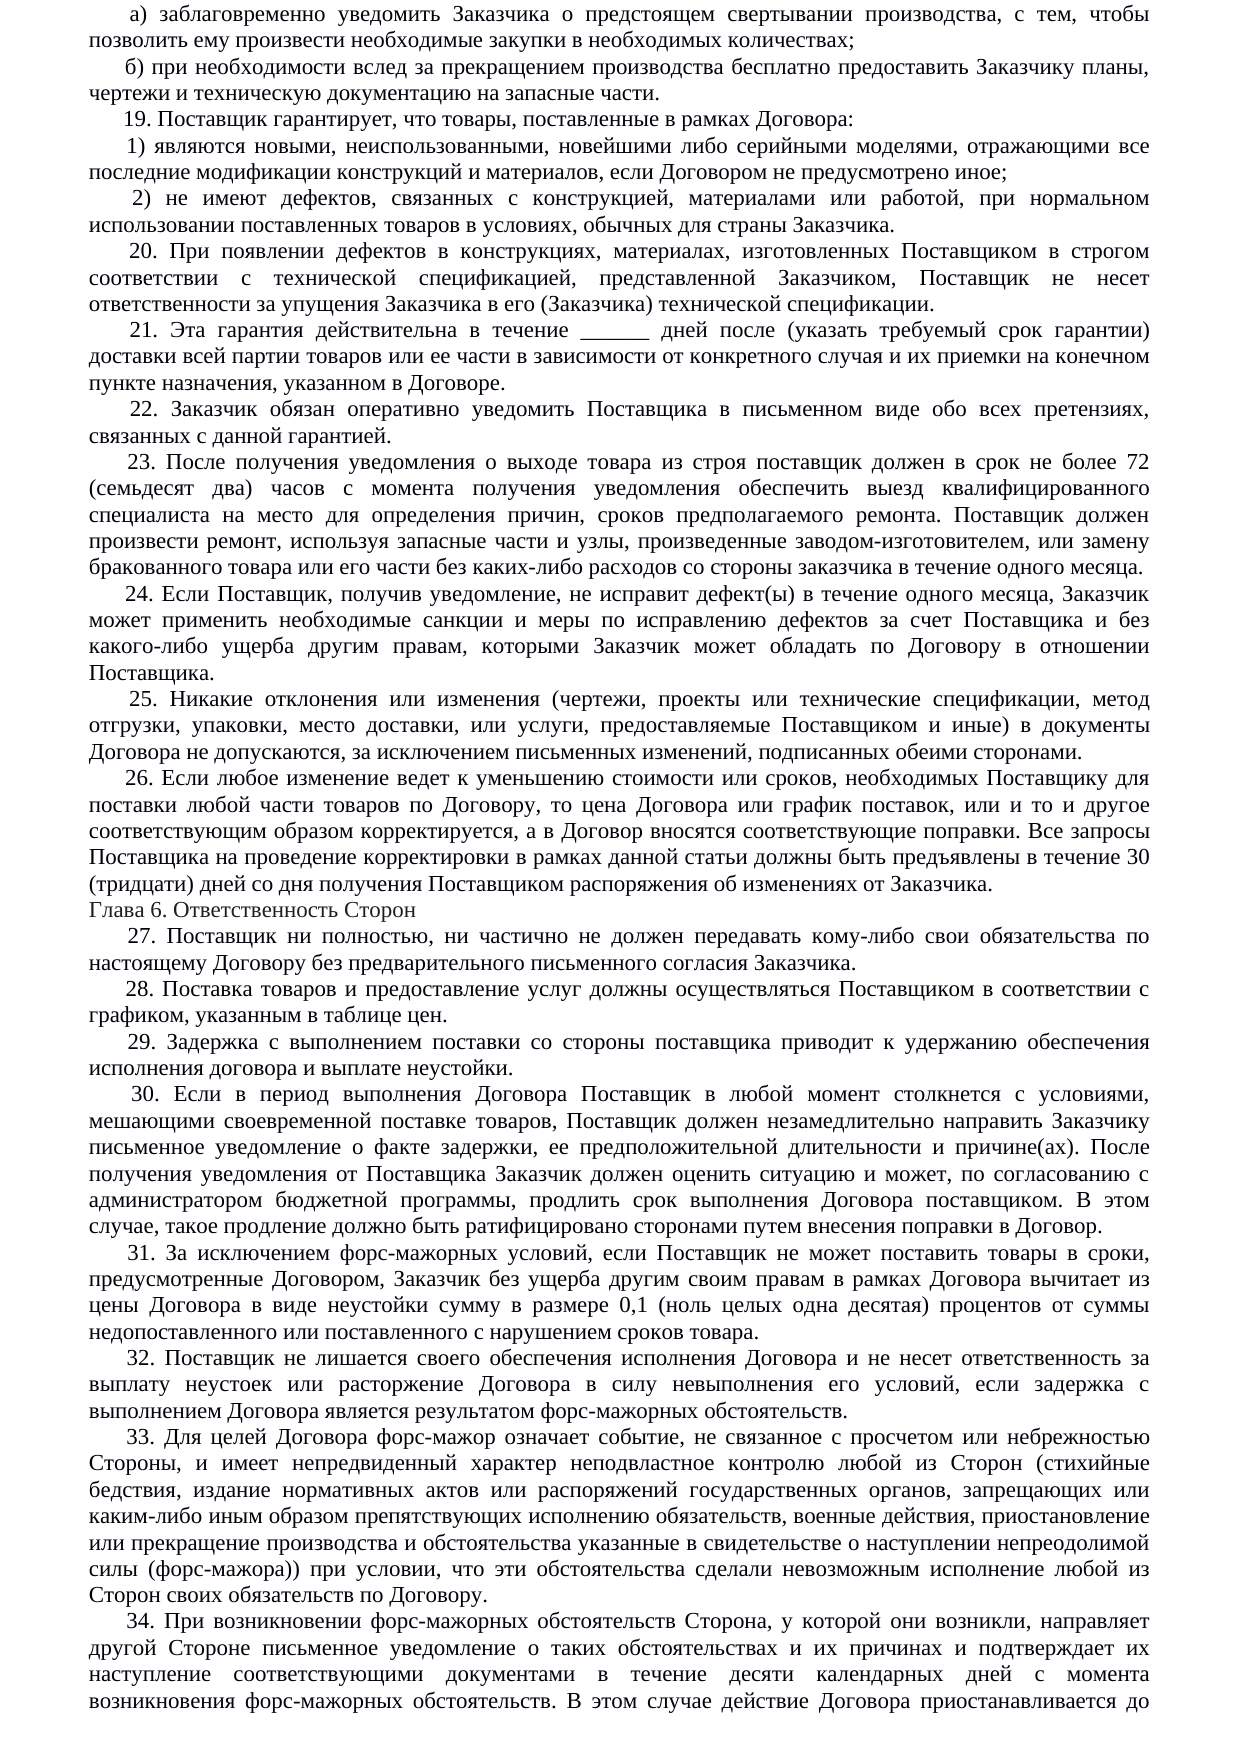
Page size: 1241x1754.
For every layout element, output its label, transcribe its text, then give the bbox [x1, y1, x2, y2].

text 29. Задержка с выполнением поставки со стороны поставщика приводит к удержанию обеспечения исполнения договора и выплате неустойки. [89, 1028, 1152, 1081]
text 25. Никакие отклонения или изменения (чертежи, проекты или технические спецификации, метод отгрузки, упаковки, место доставки, или услуги, предоставляемые Поставщиком и иные) в документы Договора не допускаются, за исключением письменных изменений, подписанных обеими сторонами. [89, 685, 1152, 764]
text 19. Поставщик гарантирует, что товары, поставленные в рамках Договора: [89, 105, 1152, 132]
text 20. При появлении дефектов в конструкциях, материалах, изготовленных Поставщиком в строгом соответствии с технической спецификацией, представленной Заказчиком, Поставщик не несет ответственности за упущения Заказчика в его (Заказчика) технической спецификации. [89, 237, 1152, 316]
text 32. Поставщик не лишается своего обеспечения исполнения Договора и не несет ответственность за выплату неустоек или расторжение Договора в силу невыполнения его условий, если задержка с выполнением Договора является результатом форс-мажорных обстоятельств. [89, 1344, 1152, 1423]
text 30. Если в период выполнения Договора Поставщик в любой момент столкнется с условиями, мешающими своевременной поставке товаров, Поставщик должен незамедлительно направить Заказчику письменное уведомление о факте задержки, ее предположительной длительности и причине(ах). После получения уведомления от Поставщика Заказчик должен оценить ситуацию и может, по согласованию с администратором бюджетной программы, продлить срок выполнения Договора поставщиком. В этом случае, такое продление должно быть ратифицировано сторонами путем внесения поправки в Договор. [89, 1081, 1152, 1239]
text Глава 6. Ответственность Сторон [89, 896, 1152, 922]
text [89, 1608, 1152, 1713]
text 1) являются новыми, неиспользованными, новейшими либо серийными моделями, отражающими все последние модификации конструкций и материалов, если Договором не предусмотрено иное; [89, 132, 1152, 184]
text 26. Если любое изменение ведет к уменьшению стоимости или сроков, необходимых Поставщику для поставки любой части товаров по Договору, то цена Договора или график поставок, или и то и другое соответствующим образом корректируется, а в Договор вносятся соответствующие поправки. Все запросы Поставщика на проведение корректировки в рамках данной статьи должны быть предъявлены в течение 30 (тридцати) дней со дня получения Поставщиком распоряжения об изменениях от Заказчика. [89, 764, 1152, 896]
text 31. За исключением форс-мажорных условий, если Поставщик не может поставить товары в сроки, предусмотренные Договором, Заказчик без ущерба другим своим правам в рамках Договора вычитает из цены Договора в виде неустойки сумму в размере 0,1 (ноль целых одна десятая) процентов от суммы недопоставленного или поставленного с нарушением сроков товара. [89, 1239, 1152, 1344]
text 28. Поставка товаров и предоставление услуг должны осуществляться Поставщиком в соответствии с графиком, указанным в таблице цен. [89, 975, 1152, 1028]
text 23. После получения уведомления о выходе товара из строя поставщик должен в срок не более 72 (семьдесят два) часов с момента получения уведомления обеспечить выезд квалифицированного специалиста на место для определения причин, сроков предполагаемого ремонта. Поставщик должен произвести ремонт, используя запасные части и узлы, произведенные заводом-изготовителем, или замену бракованного товара или его части без каких-либо расходов со стороны заказчика в течение одного месяца. [89, 448, 1152, 580]
text 27. Поставщик ни полностью, ни частично не должен передавать кому-либо свои обязательства по настоящему Договору без предварительного письменного согласия Заказчика. [89, 922, 1152, 975]
text а) заблаговременно уведомить Заказчика о предстоящем свертывании производства, с тем, чтобы позволить ему произвести необходимые закупки в необходимых количествах; [89, 0, 1152, 53]
text 24. Если Поставщик, получив уведомление, не исправит дефект(ы) в течение одного месяца, Заказчик может применить необходимые санкции и меры по исправлению дефектов за счет Поставщика и без какого-либо ущерба другим правам, которыми Заказчик может обладать по Договору в отношении Поставщика. [89, 580, 1152, 685]
text б) при необходимости вслед за прекращением производства бесплатно предоставить Заказчику планы, чертежи и техническую документацию на запасные части. [89, 53, 1152, 105]
text 33. Для целей Договора форс-мажор означает событие, не связанное с просчетом или небрежностью Стороны, и имеет непредвиденный характер неподвластное контролю любой из Сторон (стихийные бедствия, издание нормативных актов или распоряжений государственных органов, запрещающих или каким-либо иным образом препятствующих исполнению обязательств, военные действия, приостановление или прекращение производства и обстоятельства указанные в свидетельстве о наступлении непреодолимой силы (форс-мажора)) при условии, что эти обстоятельства сделали невозможным исполнение любой из Сторон своих обязательств по Договору. [89, 1423, 1152, 1608]
text 21. Эта гарантия действительна в течение ______ дней после (указать требуемый срок гарантии) доставки всей партии товаров или ее части в зависимости от конкретного случая и их приемки на конечном пункте назначения, указанном в Договоре. [89, 316, 1152, 395]
text 22. Заказчик обязан оперативно уведомить Поставщика в письменном виде обо всех претензиях, связанных с данной гарантией. [89, 395, 1152, 448]
text 2) не имеют дефектов, связанных с конструкцией, материалами или работой, при нормальном использовании поставленных товаров в условиях, обычных для страны Заказчика. [89, 184, 1152, 237]
